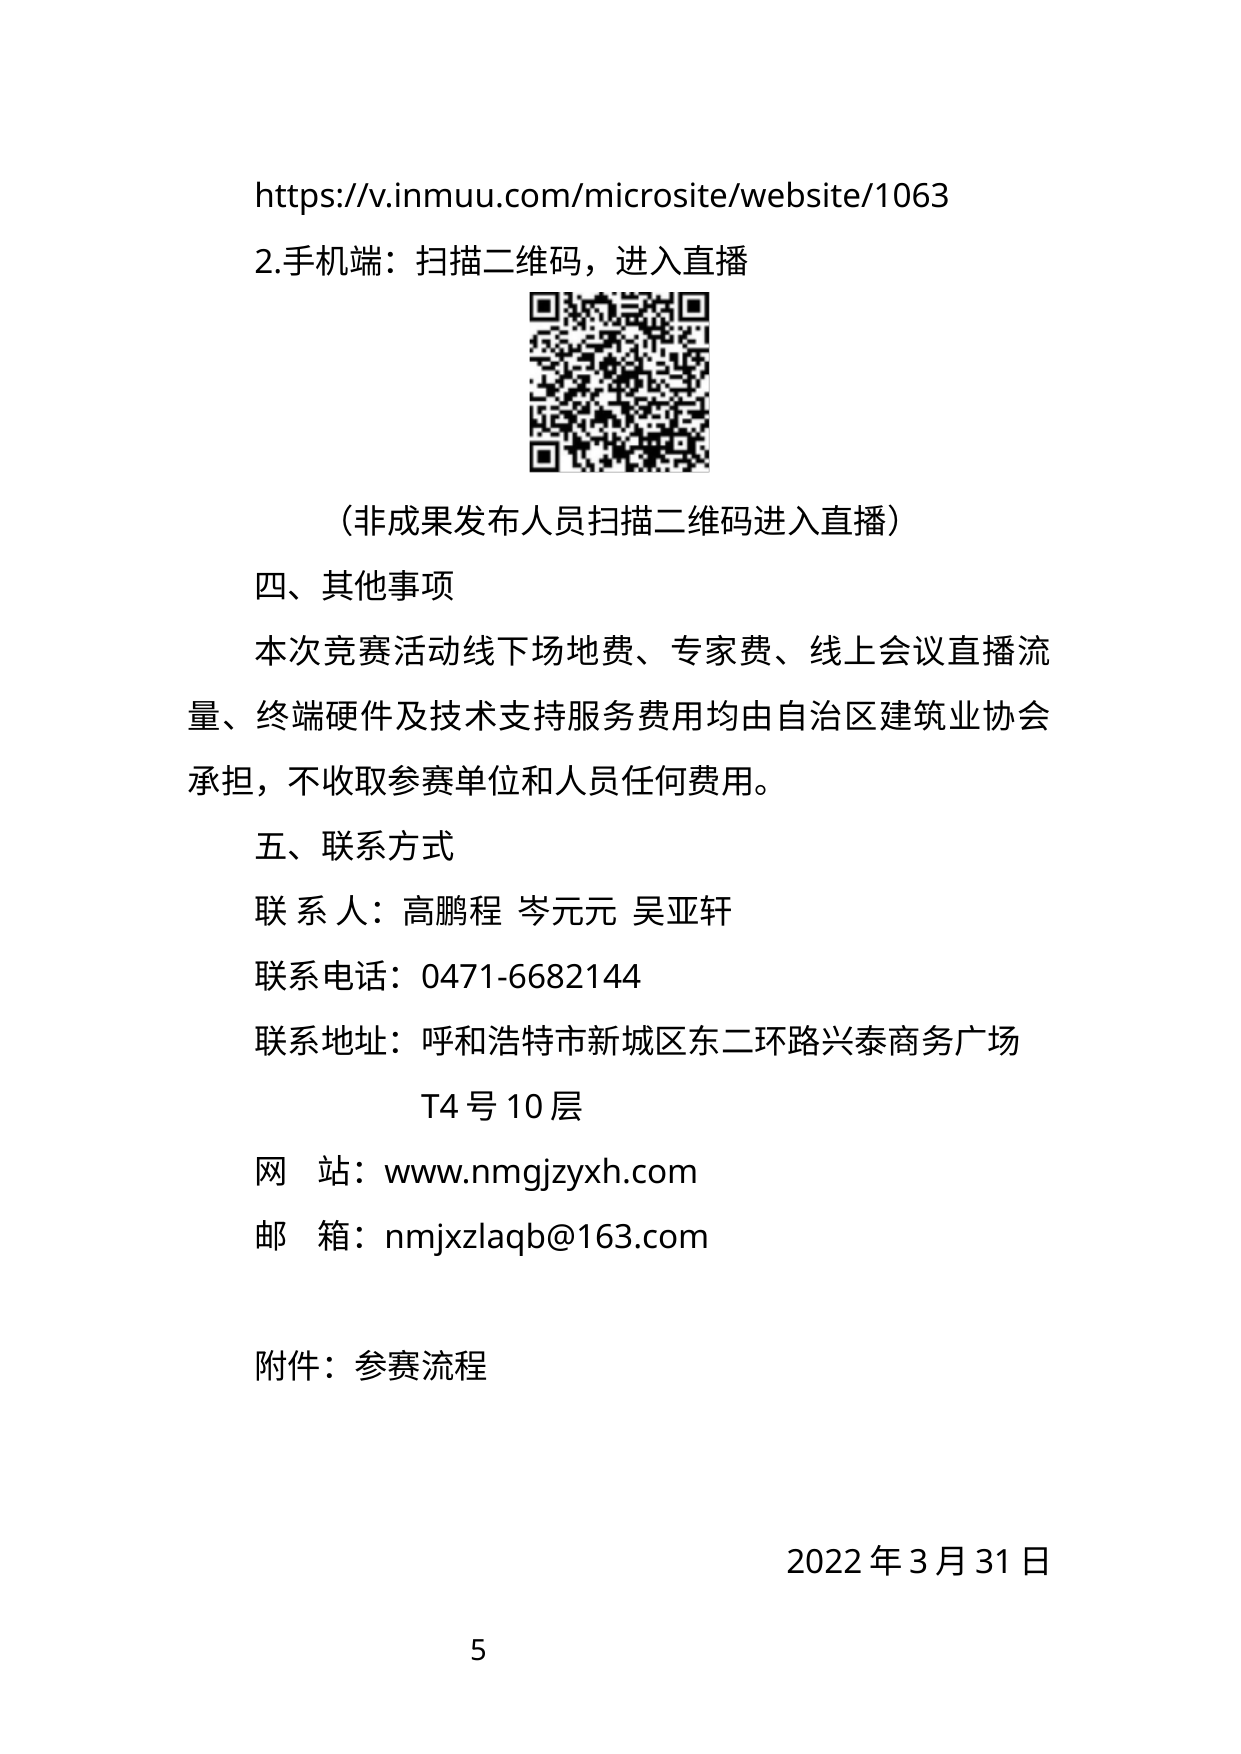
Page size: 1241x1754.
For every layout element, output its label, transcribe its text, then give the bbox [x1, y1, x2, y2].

text 联系地址：呼和浩特市新城区东二环路兴泰商务广场 [187, 1007, 1053, 1072]
text https://v.inmuu.com/microsite/website/1063 [187, 162, 1053, 227]
text 2.手机端：扫描二维码，进入直播 [187, 227, 1053, 292]
text 2022年3月31日 [187, 1527, 1053, 1592]
text 网 站：www.nmgjzyxh.com [187, 1137, 1053, 1202]
text 联 系 人：高鹏程 岑元元 吴亚轩 [187, 877, 1053, 942]
text T4号10层 [187, 1072, 1053, 1137]
text （非成果发布人员扫描二维码进入直播） [187, 487, 1053, 552]
text 本次竞赛活动线下场地费、专家费、线上会议直播流量、终端硬件及技术支持服务费用均由自治区建筑业协会承担，不收取参赛单位和人员任何费用。 [187, 617, 1053, 812]
text 联系电话：0471-6682144 [187, 942, 1053, 1007]
text 邮 箱：nmjxzlaqb@163.com [187, 1202, 1053, 1267]
text 五、联系方式 [187, 812, 1053, 877]
text 四、其他事项 [187, 552, 1053, 617]
text 附件：参赛流程 [187, 1332, 1053, 1397]
picture [529, 292, 711, 474]
